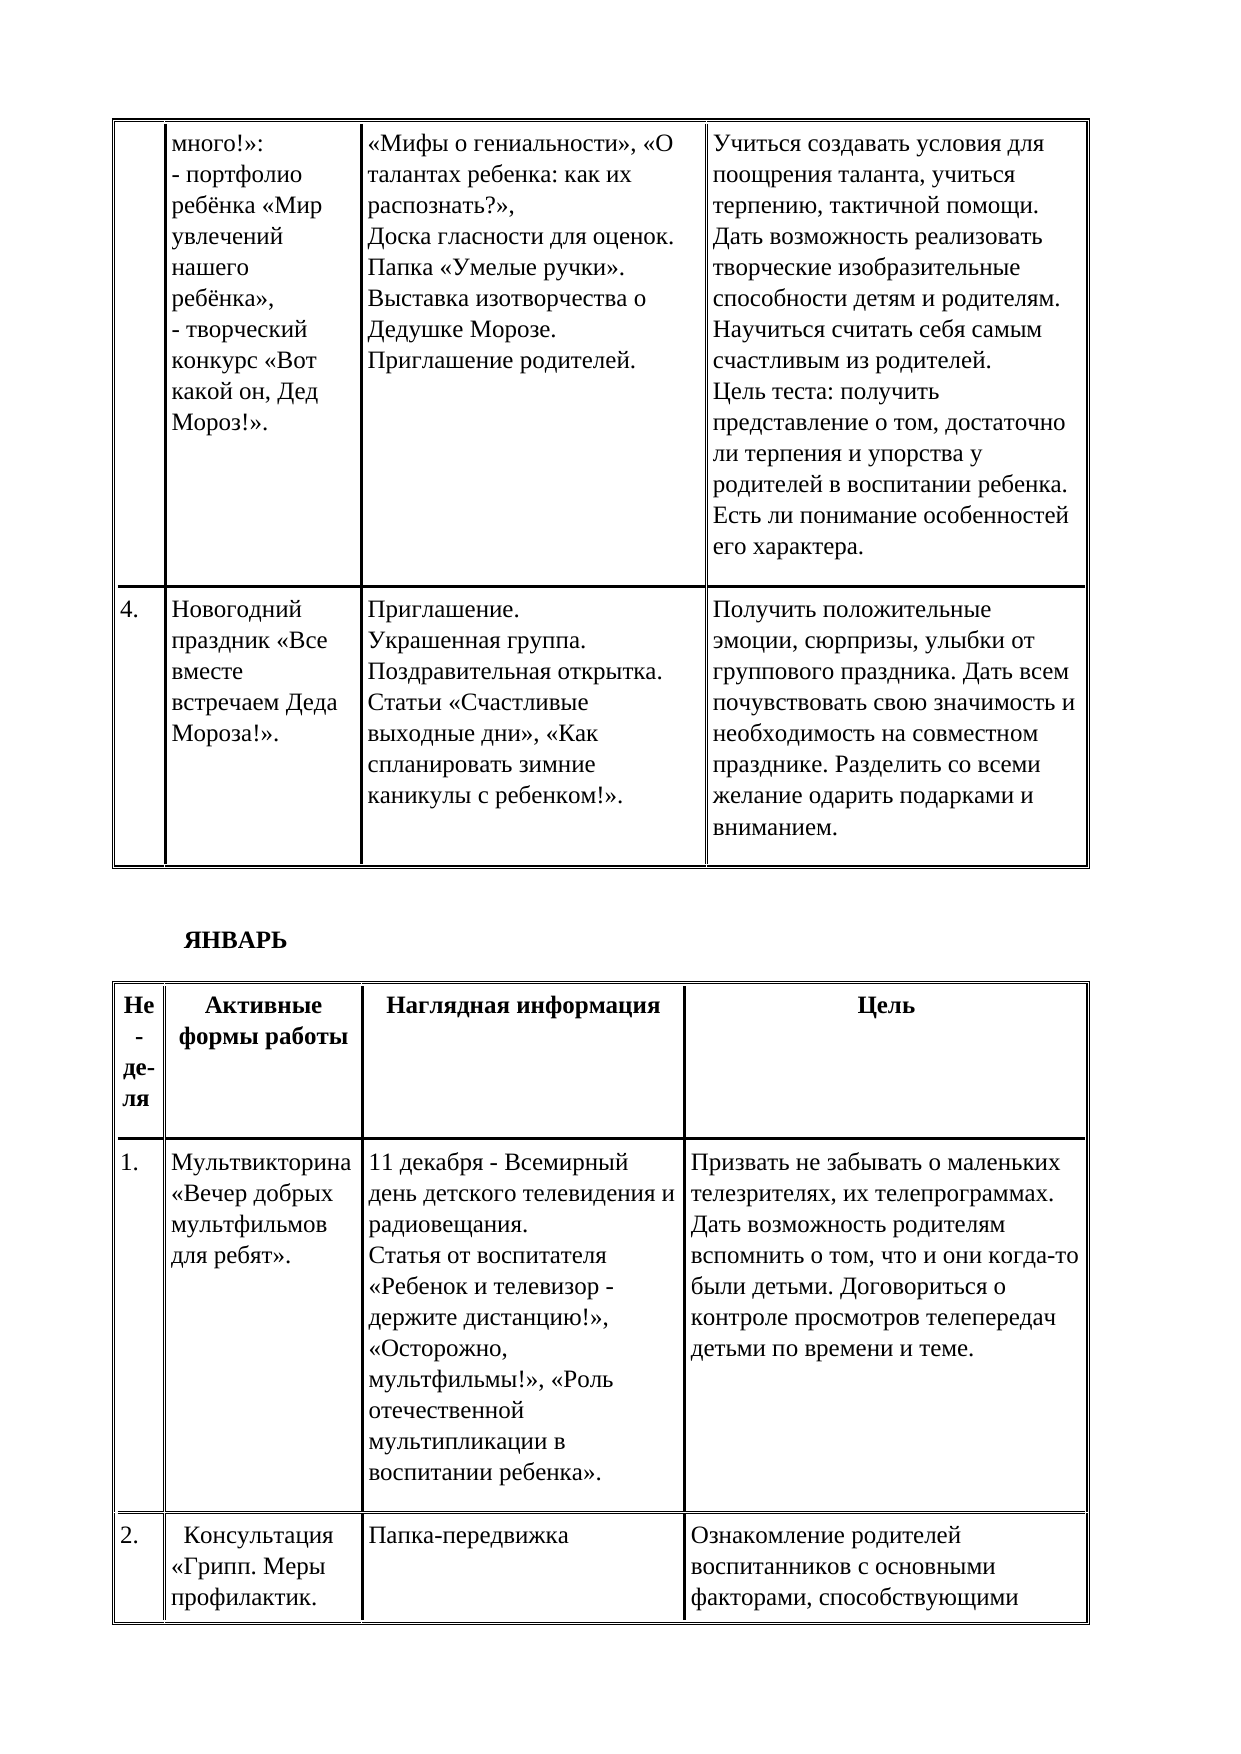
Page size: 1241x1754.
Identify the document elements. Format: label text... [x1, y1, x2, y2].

table_cell 11 декабря - Всемирный день детского телевидения и радиовещания. Статья от воспитателя «Ребенок и телевизор - держите дистанцию!», «Осторожно, мультфильмы!», «Роль отечественной мультипликации в воспитании ребенка». [364, 1140, 683, 1511]
table_cell 2. [114, 1511, 164, 1622]
table_header Цель [684, 984, 1086, 1137]
table_cell Призвать не забывать о маленьких телезрителях, их телепрограммах. Дать возможность родителям вспомнить о том, что и они когда-то были детьми. Договориться о контроле просмотров телепередач детьми по времени и теме. [686, 1137, 1086, 1511]
table_header Наглядная информация [362, 984, 684, 1137]
table_cell Папка-передвижка [362, 1514, 684, 1622]
table_cell 4. [115, 585, 165, 865]
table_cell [361, 122, 706, 585]
table_cell Мультвикторина «Вечер добрых мультфильмов для ребят». [166, 1140, 361, 1511]
table_header Не- де- ля [115, 984, 164, 1137]
table_header Активные формы работы [165, 982, 362, 1137]
table_cell 1. [115, 1137, 163, 1511]
table_cell Новогодний праздник «Все вместе встречаем Деда Мороза!». [165, 588, 361, 865]
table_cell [684, 1511, 1088, 1622]
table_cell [165, 1514, 362, 1622]
table_cell 3. [115, 120, 165, 585]
table_cell Получить положительные эмоции, сюрпризы, улыбки от группового праздника. Дать всем почувствовать свою значимость и необходимость на совместном празднике. Разделить со всеми желание одарить подарками и вниманием. [706, 585, 1086, 865]
table_cell Приглашение. Украшенная группа. Поздравительная открытка. Статьи «Счастливые выходные дни», «Как спланировать зимние каникулы с ребенком!». [361, 588, 706, 865]
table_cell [165, 122, 361, 585]
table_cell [706, 122, 1086, 585]
text ЯНВАРЬ [177, 925, 1152, 953]
